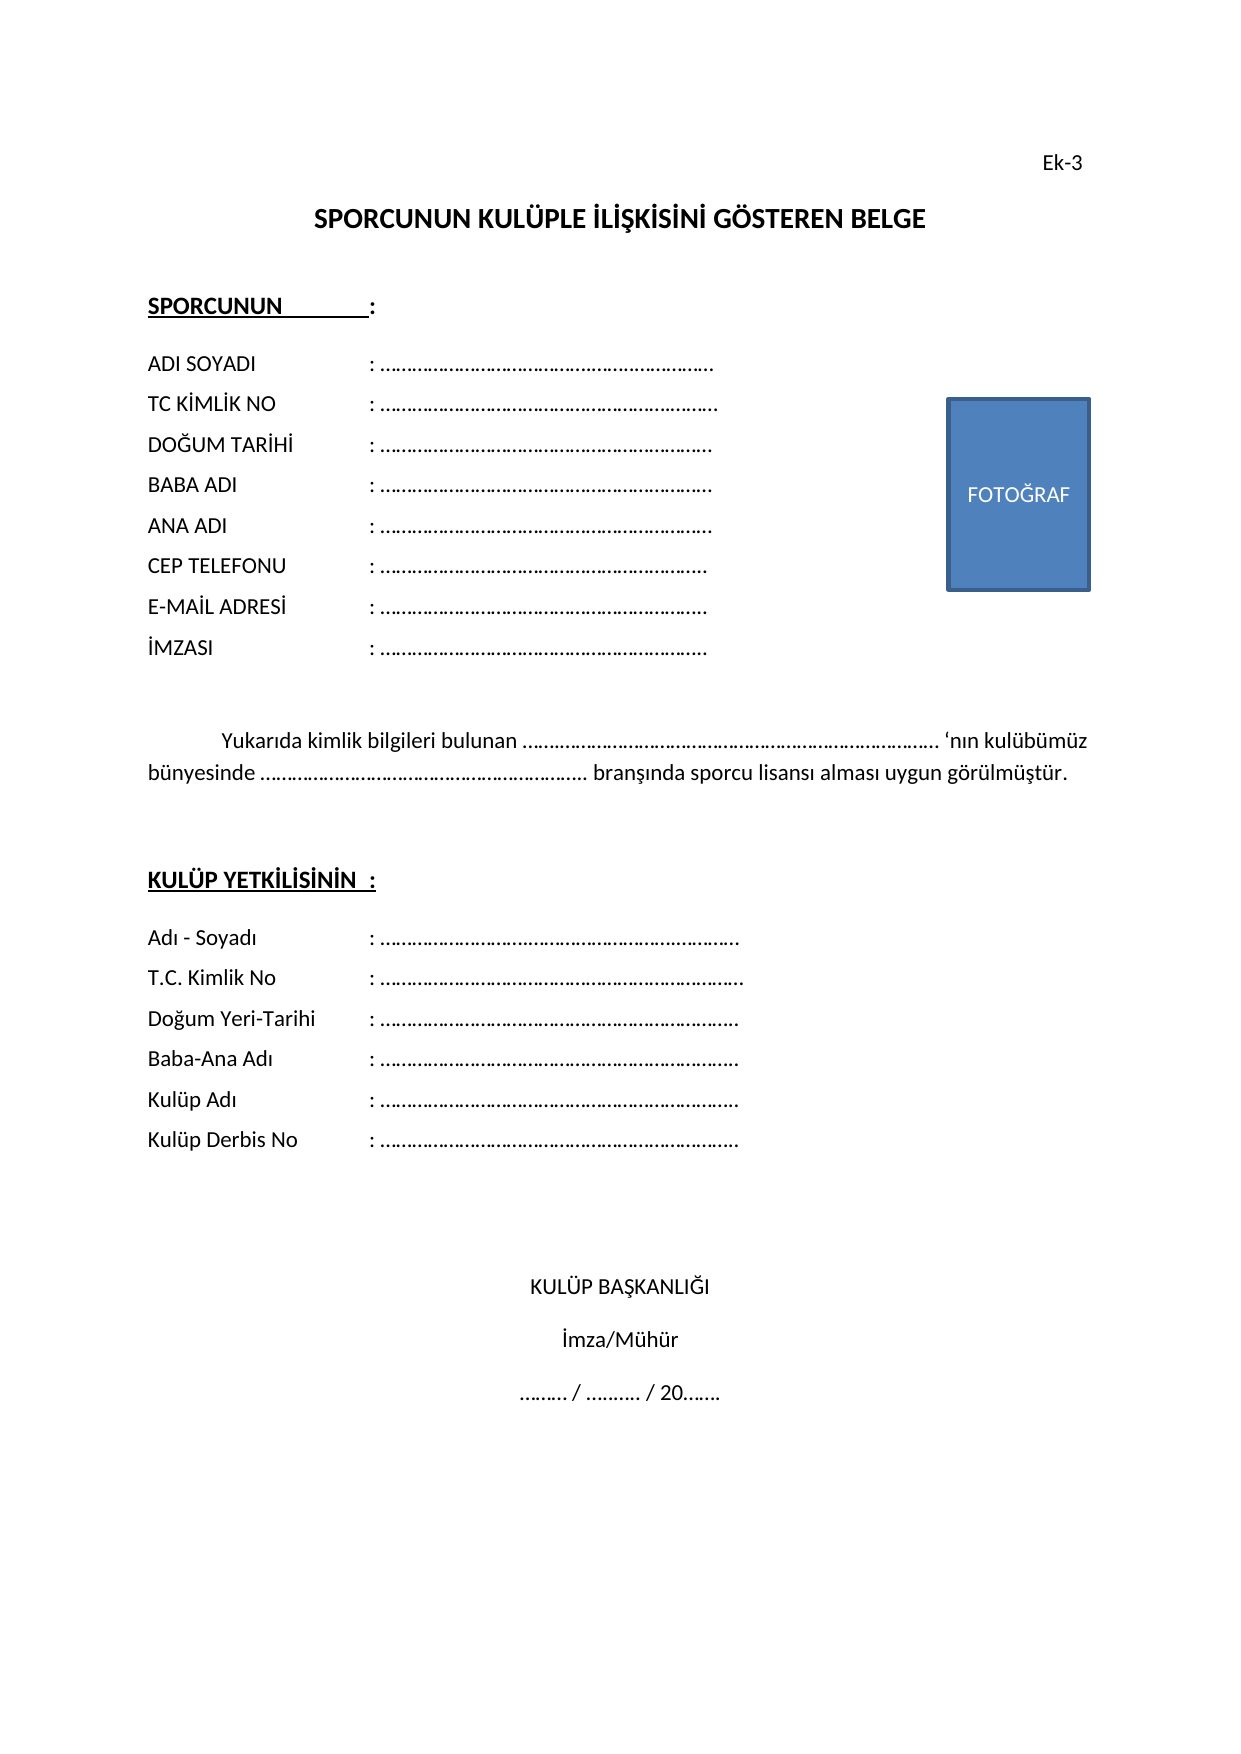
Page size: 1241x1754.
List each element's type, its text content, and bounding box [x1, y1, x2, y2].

text Adı - Soyadı : ……………………….……………………….………… [148, 923, 1093, 951]
text KULÜP BAŞKANLIĞI [148, 1272, 1093, 1300]
text KULÜP YETKİLİSİNİN : [148, 864, 1093, 895]
text ……… / …..….. / 20……. [148, 1378, 1093, 1406]
text Kulüp Derbis No : ………………………………………………………….. [148, 1125, 1093, 1153]
text T.C. Kimlik No : …………………………………………………………… [148, 963, 1093, 991]
text SPORCUNUN KULÜPLE İLİŞKİSİNİ GÖSTEREN BELGE [148, 201, 1093, 236]
text ANA ADI : ……………………………………………………… [148, 511, 946, 539]
text TC KİMLİK NO : ……………………………………………….……… [148, 389, 1093, 417]
text BABA ADI : ……………………………………………………… [148, 471, 946, 498]
text Kulüp Adı : ………………………………………………………….. [148, 1085, 1093, 1113]
text E-MAİL ADRESİ : …………………………………………………….. [148, 592, 1093, 620]
text CEP TELEFONU : …………………………………………………….. [148, 552, 946, 579]
text Baba-Ana Adı : ………………………………………………………….. [148, 1044, 1093, 1072]
text DOĞUM TARİHİ : ……………………………………………………… [148, 430, 946, 458]
text Doğum Yeri-Tarihi : ………………………………………………………….. [148, 1004, 1093, 1032]
text SPORCUNUN : [148, 290, 1093, 321]
text İmza/Mühür [148, 1325, 1093, 1353]
text Yukarıda kimlik bilgileri bulunan …….……………………………………………………………… ‘nın kulübümüz bünyesinde …………………………………………………….. branşında sporcu lisansı alması uygun görülmüştür. [148, 726, 1093, 786]
text ADI SOYADI : ………………………………….……..…………… [148, 349, 1093, 377]
text İMZASI : …………………………………………………….. [148, 633, 1093, 661]
text Ek-3 [148, 148, 1093, 176]
